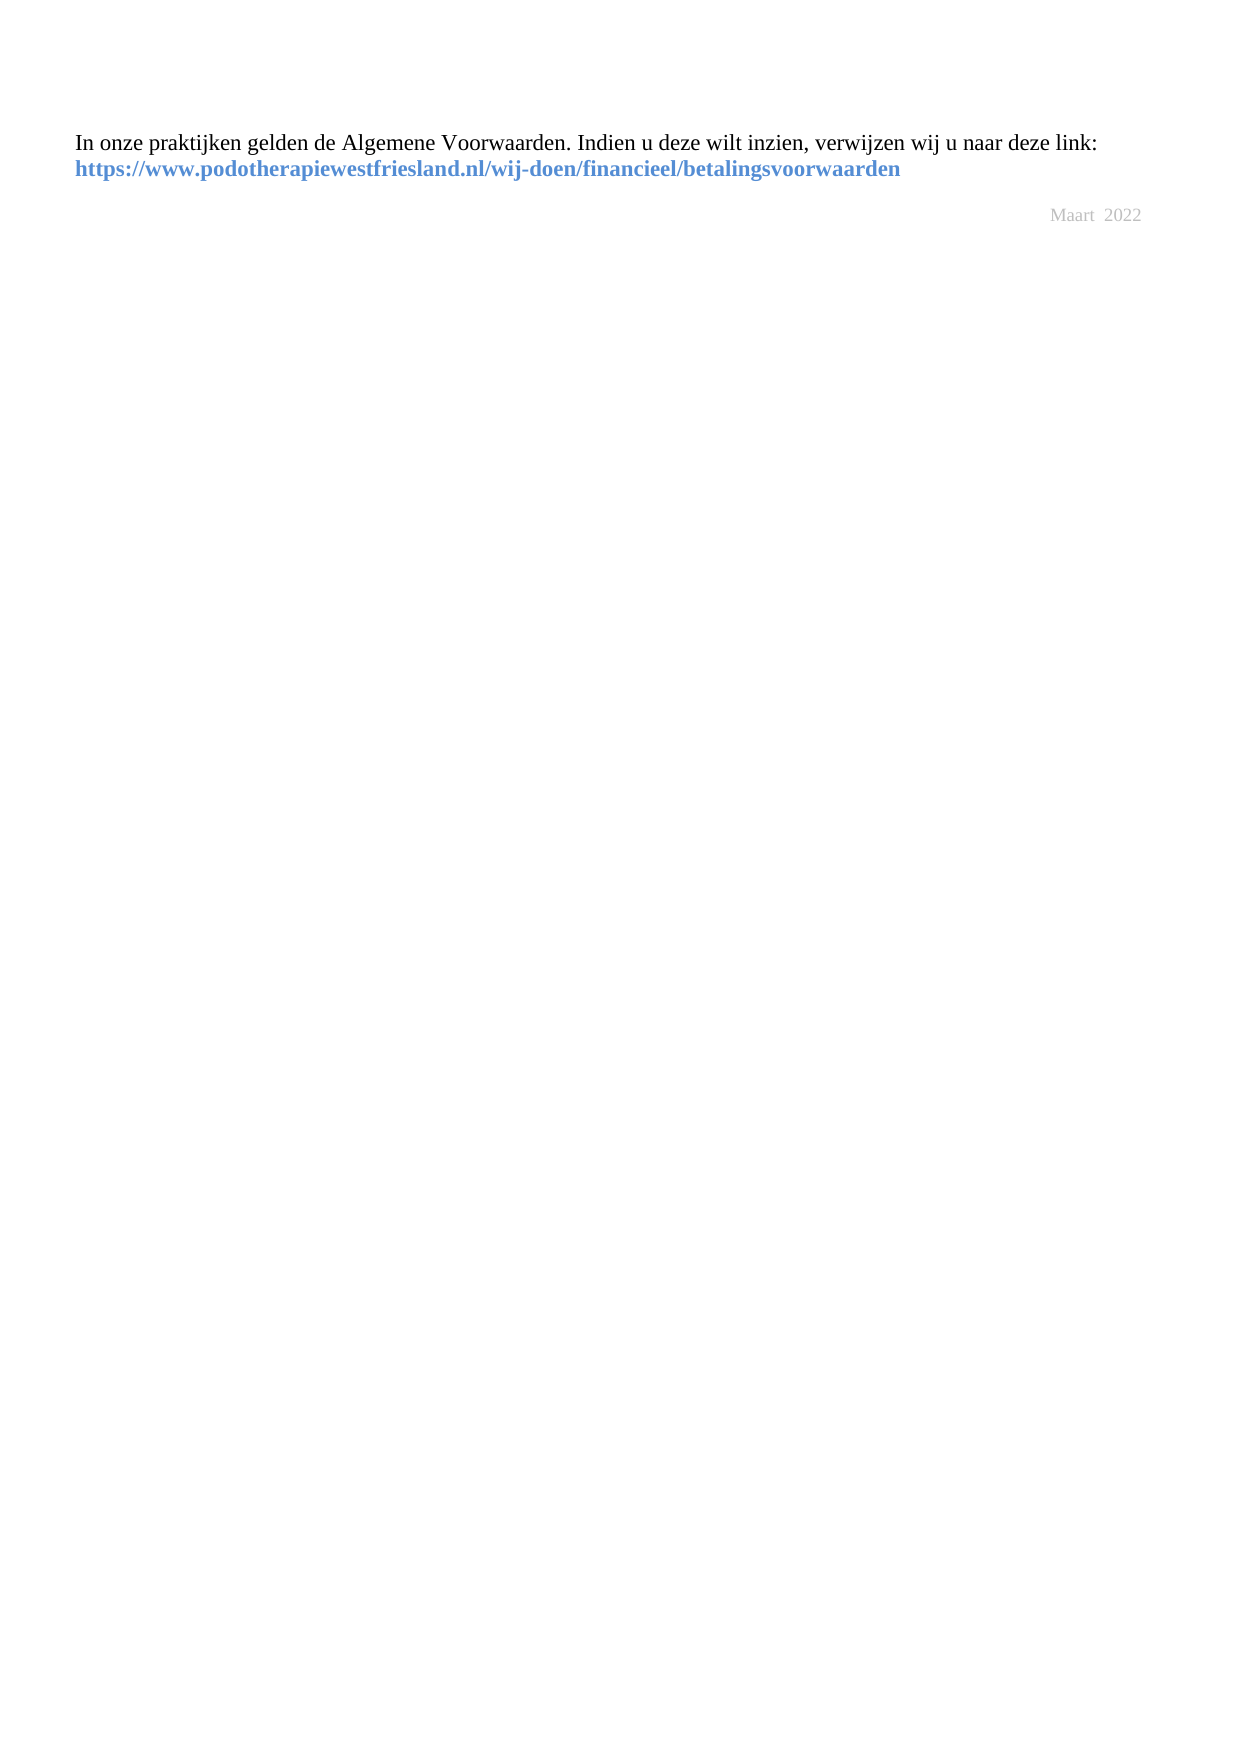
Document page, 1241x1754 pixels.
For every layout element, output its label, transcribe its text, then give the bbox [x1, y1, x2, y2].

text In onze praktijken gelden de Algemene Voorwaarden. Indien u deze wilt inzien, verwijzen wij u naar deze link: [75, 129, 1165, 155]
text https://www.podotherapiewestfriesland.nl/wij-doen/financieel/betalingsvoorwaarden [75, 155, 1165, 182]
